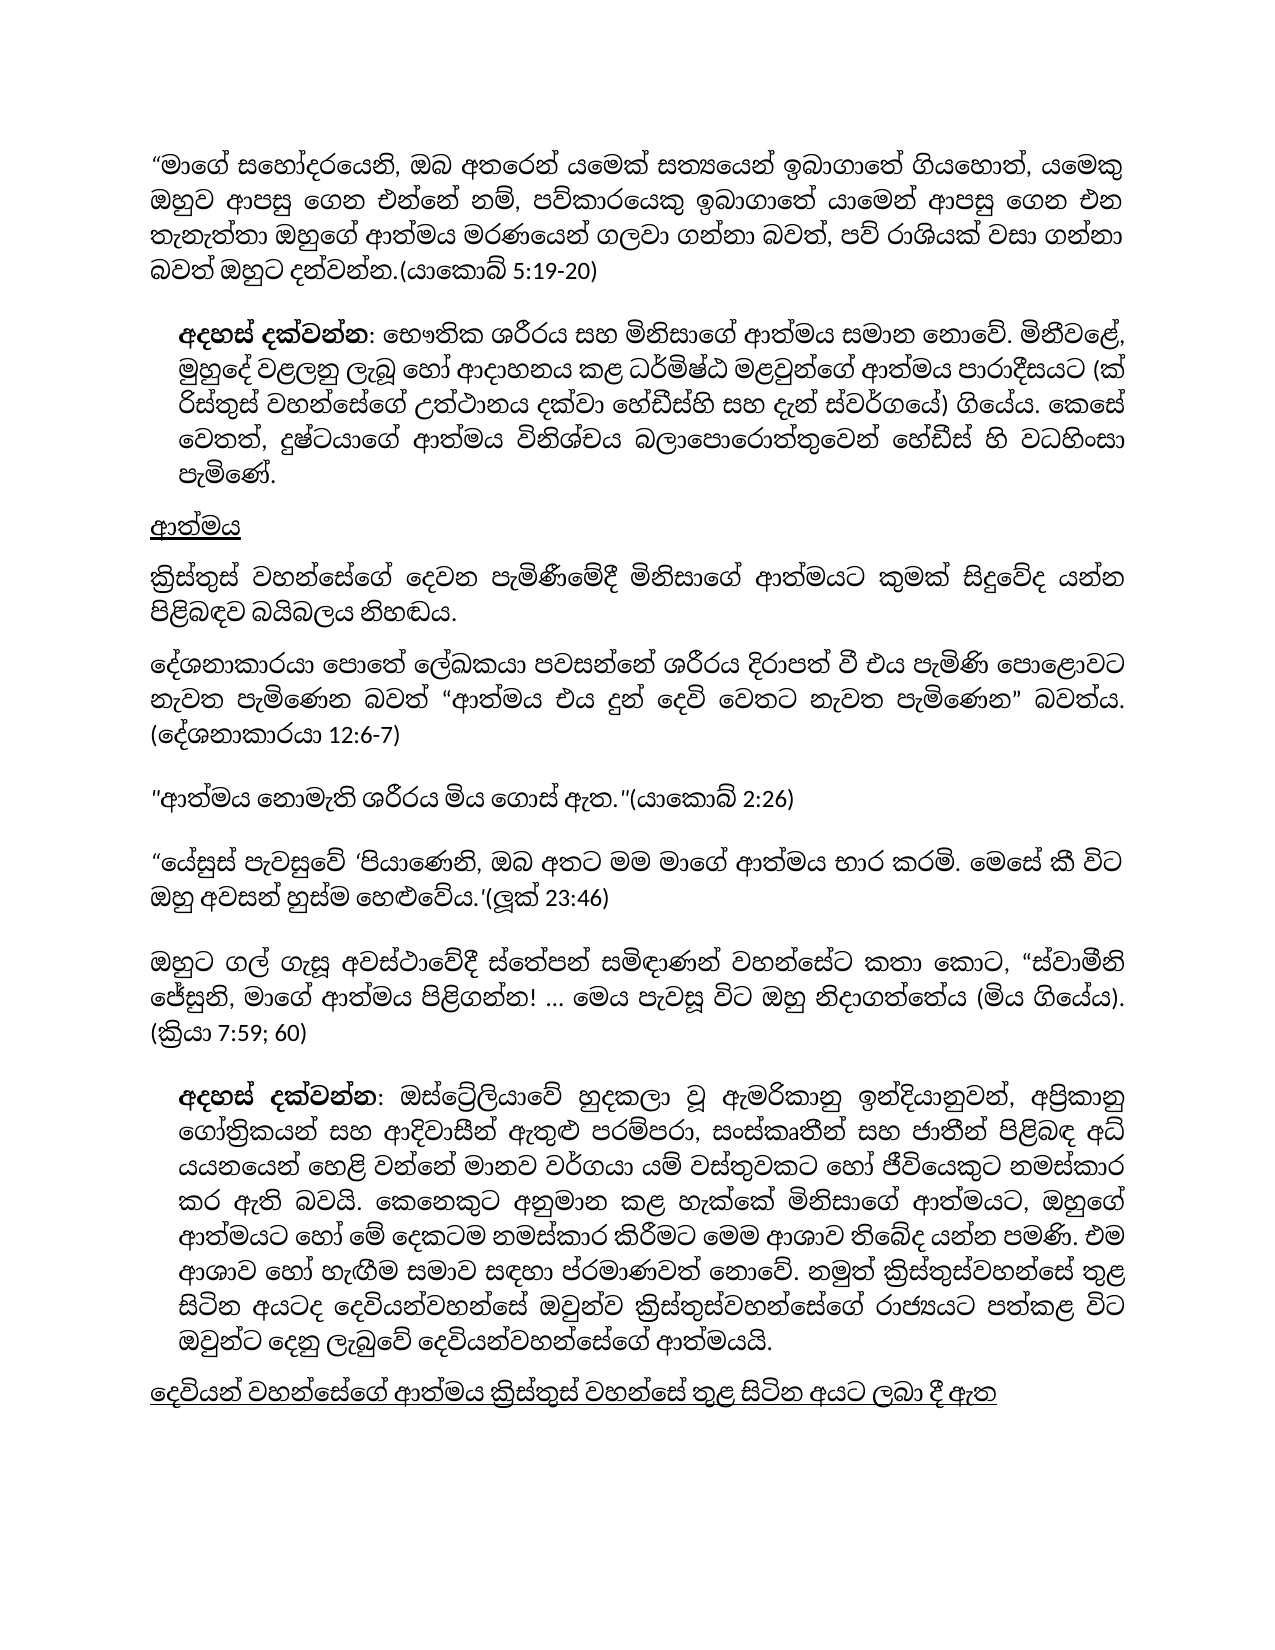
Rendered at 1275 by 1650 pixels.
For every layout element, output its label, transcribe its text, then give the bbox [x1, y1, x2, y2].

text “යේසුස් පැවසුවේ ‘පියාණෙනි, ඔබ අතට මම මාගේ ආත්මය භාර කරමි. මෙසේ කී විට ඔහු අවසන් හුස්ම හෙළුවේය.'(ලූක් 23:46) [150, 847, 1125, 913]
text දේශනාකාරයා පොතේ ලේඛකයා පවසන්නේ ශරීරය දිරාපත් වී එය පැමිණි පොළොවට නැවත පැමිණෙන බවත් “ආත්මය එය දුන් දෙවි වෙතට නැවත පැමිණෙන” බවත්ය. (දේශනාකාරයා 12:6-7) [150, 649, 1125, 750]
text අදහස් දක්වන්න: ඔස්ට්‍රේලියාවේ හුදකලා වූ ඇමරිකානු ඉන්දියානුවන්, අප්‍රිකානු ගෝත්‍රිකයන් සහ ආදිවාසීන් ඇතුළු පරම්පරා, සංස්කෘතීන් සහ ජාතීන් පිළිබඳ අධ්‍යයනයෙන් හෙළි වන්නේ මානව වර්ගයා යම් වස්තුවකට හෝ ජීවියෙකුට නමස්කාර කර ඇති බවයි. කෙනෙකුට අනුමාන කළ හැක්කේ මිනිසාගේ ආත්මයට, ඔහුගේ ආත්මයට හෝ මේ දෙකටම නමස්කාර කිරීමට මෙම ආශාව තිබේද යන්න පමණි. එම ආශාව හෝ හැඟීම සමාව සඳහා ප්රමාණවත් නොවේ. නමුත් ක්‍රිස්තුස්වහන්සේ තුළ සිටින අයටද දෙවියන්වහන්සේ ඔවුන්ව ක්‍රිස්තුස්වහන්සේගේ රාජ්‍යයට පත්කළ විට ඔවුන්ට දෙනු ලැබුවේ දෙවියන්වහන්සේගේ ආත්මයයි. [178, 1081, 1125, 1356]
text ආත්මය [150, 511, 1125, 541]
text "ආත්මය නොමැති ශරීරය මිය ගොස් ඇත."(යාකොබ් 2:26) [150, 783, 1125, 814]
text ඔහුට ගල් ගැසූ අවස්ථාවේදී ස්තේපන් සමිඳාණන් වහන්සේට කතා කොට, “ස්වාමීනි ජේසුනි, මාගේ ආත්මය පිළිගන්න! … මෙය පැවසූ විට ඔහු නිදාගත්තේය (මිය ගියේය). (ක්‍රියා 7:59; 60) [150, 947, 1125, 1047]
text දෙවියන් වහන්සේගේ ආත්මය ක්‍රිස්තුස් වහන්සේ තුළ සිටින අයට ලබා දී ඇත [150, 1377, 1125, 1408]
text “මාගේ සහෝදරයෙනි, ඔබ අතරෙන් යමෙක් සත්‍යයෙන් ඉබාගාතේ ගියහොත්, යමෙකු ඔහුව ආපසු ගෙන එන්නේ නම්, පව්කාරයෙකු ඉබාගාතේ යාමෙන් ආපසු ගෙන එන තැනැත්තා ඔහුගේ ආත්මය මරණයෙන් ගලවා ගන්නා බවත්, පව් රාශියක් වසා ගන්නා බවත් ඔහුට දන්වන්න.(යාකොබ් 5:19-20) [150, 150, 1125, 286]
text අදහස් දක්වන්න: භෞතික ශරීරය සහ මිනිසාගේ ආත්මය සමාන නොවේ. මිනීවළේ, මුහුදේ වළලනු ලැබූ හෝ ආදාහනය කළ ධර්මිෂ්ඨ මළවුන්ගේ ආත්මය පාරාදීසයට (ක්‍රිස්තුස් වහන්සේගේ උත්ථානය දක්වා හේඩීස්හි සහ දැන් ස්වර්ගයේ) ගියේය. කෙසේ වෙතත්, දුෂ්ටයාගේ ආත්මය විනිශ්චය බලාපොරොත්තුවෙන් හේඩීස් හි වධහිංසා පැමිණේ. [178, 319, 1125, 490]
text ක්‍රිස්තුස් වහන්සේගේ දෙවන පැමිණීමේදී මිනිසාගේ ආත්මයට කුමක් සිදුවේද යන්න පිළිබඳව බයිබලය නිහඬය. [150, 562, 1125, 628]
